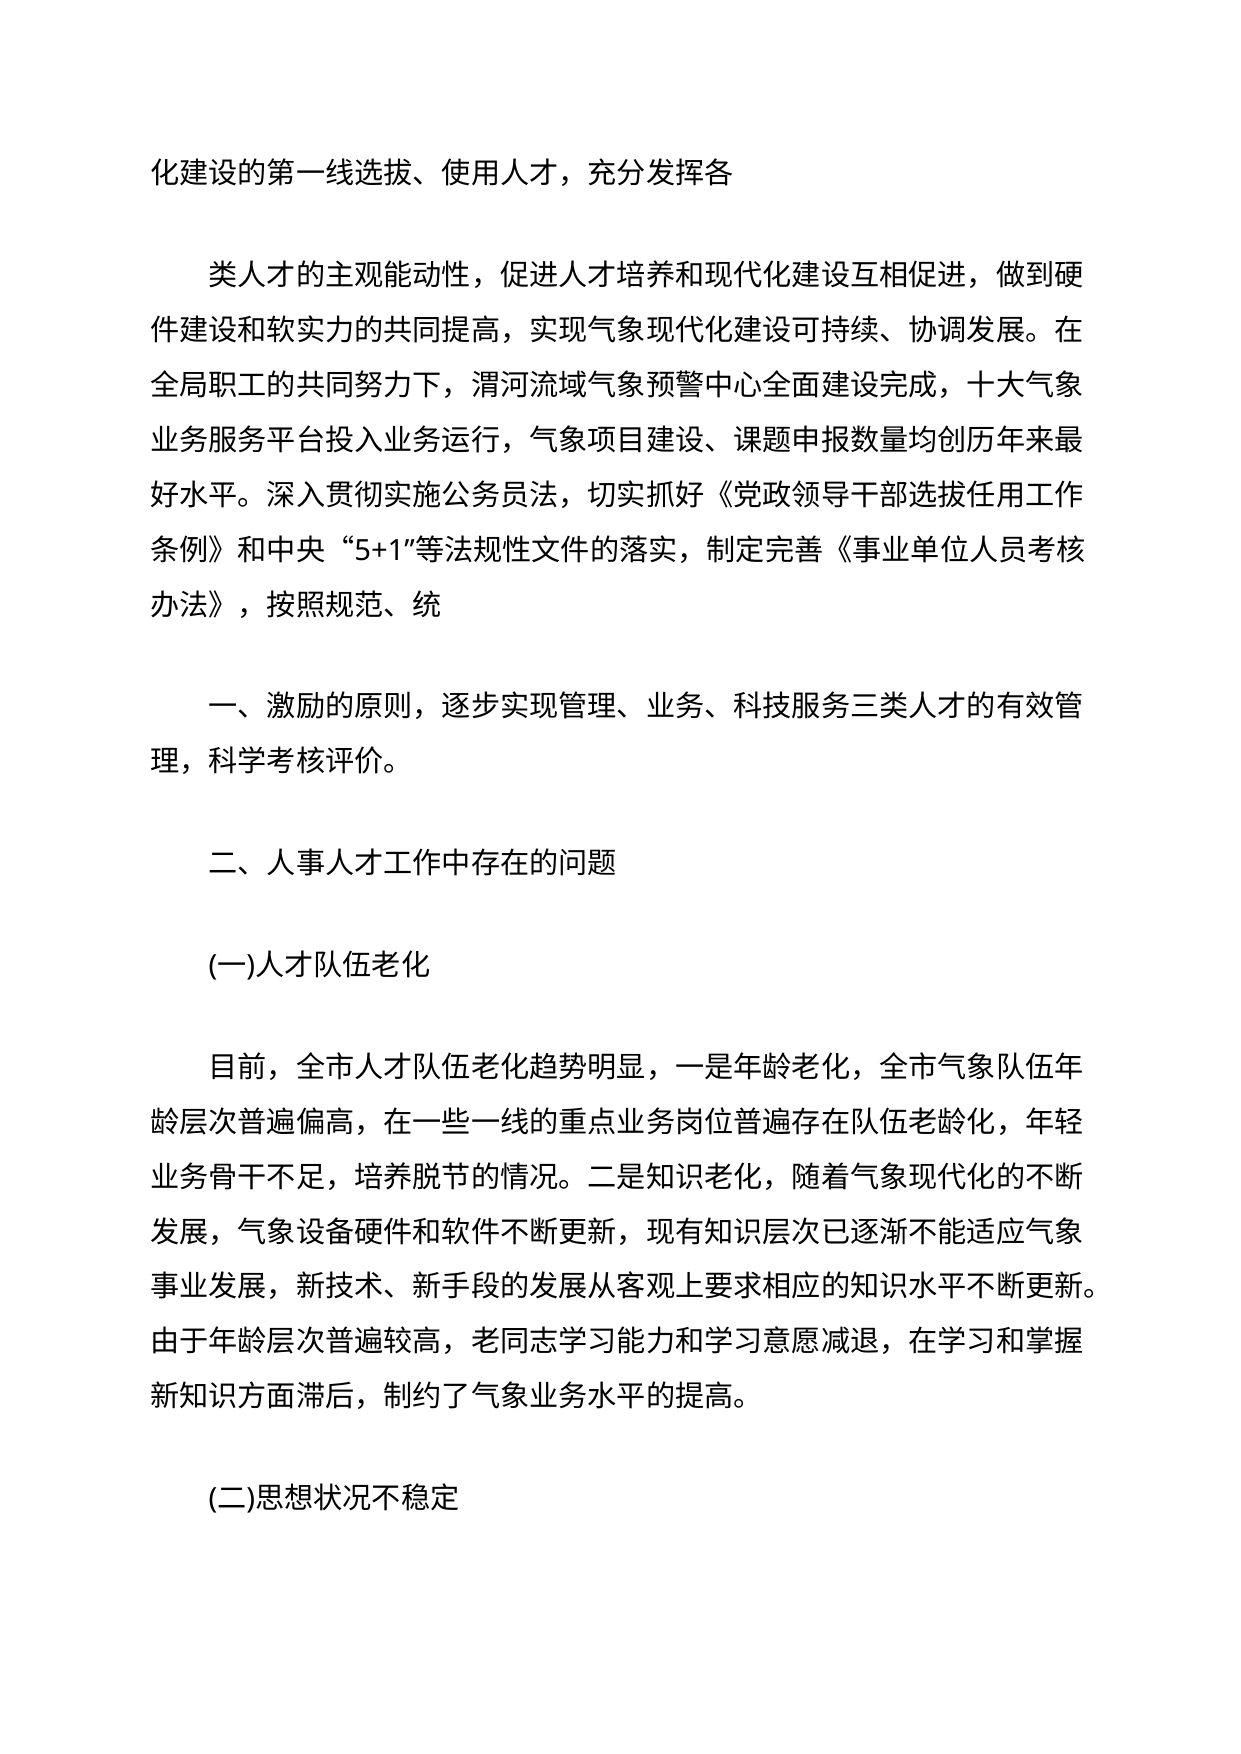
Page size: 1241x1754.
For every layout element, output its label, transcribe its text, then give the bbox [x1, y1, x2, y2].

text 类人才的主观能动性，促进人才培养和现代化建设互相促进，做到硬件建设和软实力的共同提高，实现气象现代化建设可持续、协调发展。在全局职工的共同努力下，渭河流域气象预警中心全面建设完成，十大气象业务服务平台投入业务运行，气象项目建设、课题申报数量均创历年来最好水平。深入贯彻实施公务员法，切实抓好《党政领导干部选拔任用工作条例》和中央“5+1”等法规性文件的落实，制定完善《事业单位人员考核办法》，按照规范、统 [150, 252, 1090, 623]
text 二、人事人才工作中存在的问题 [150, 840, 1090, 882]
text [150, 150, 1090, 192]
text 一、激励的原则，逐步实现管理、业务、科技服务三类人才的有效管理，科学考核评价。 [150, 683, 1090, 780]
text (一)人才队伍老化 [150, 941, 1090, 984]
text 目前，全市人才队伍老化趋势明显，一是年龄老化，全市气象队伍年龄层次普遍偏高，在一些一线的重点业务岗位普遍存在队伍老龄化，年轻业务骨干不足，培养脱节的情况。二是知识老化，随着气象现代化的不断发展，气象设备硬件和软件不断更新，现有知识层次已逐渐不能适应气象事业发展，新技术、新手段的发展从客观上要求相应的知识水平不断更新。由于年龄层次普遍较高，老同志学习能力和学习意愿减退，在学习和掌握新知识方面滞后，制约了气象业务水平的提高。 [150, 1043, 1090, 1415]
text (二)思想状况不稳定 [150, 1474, 1090, 1517]
